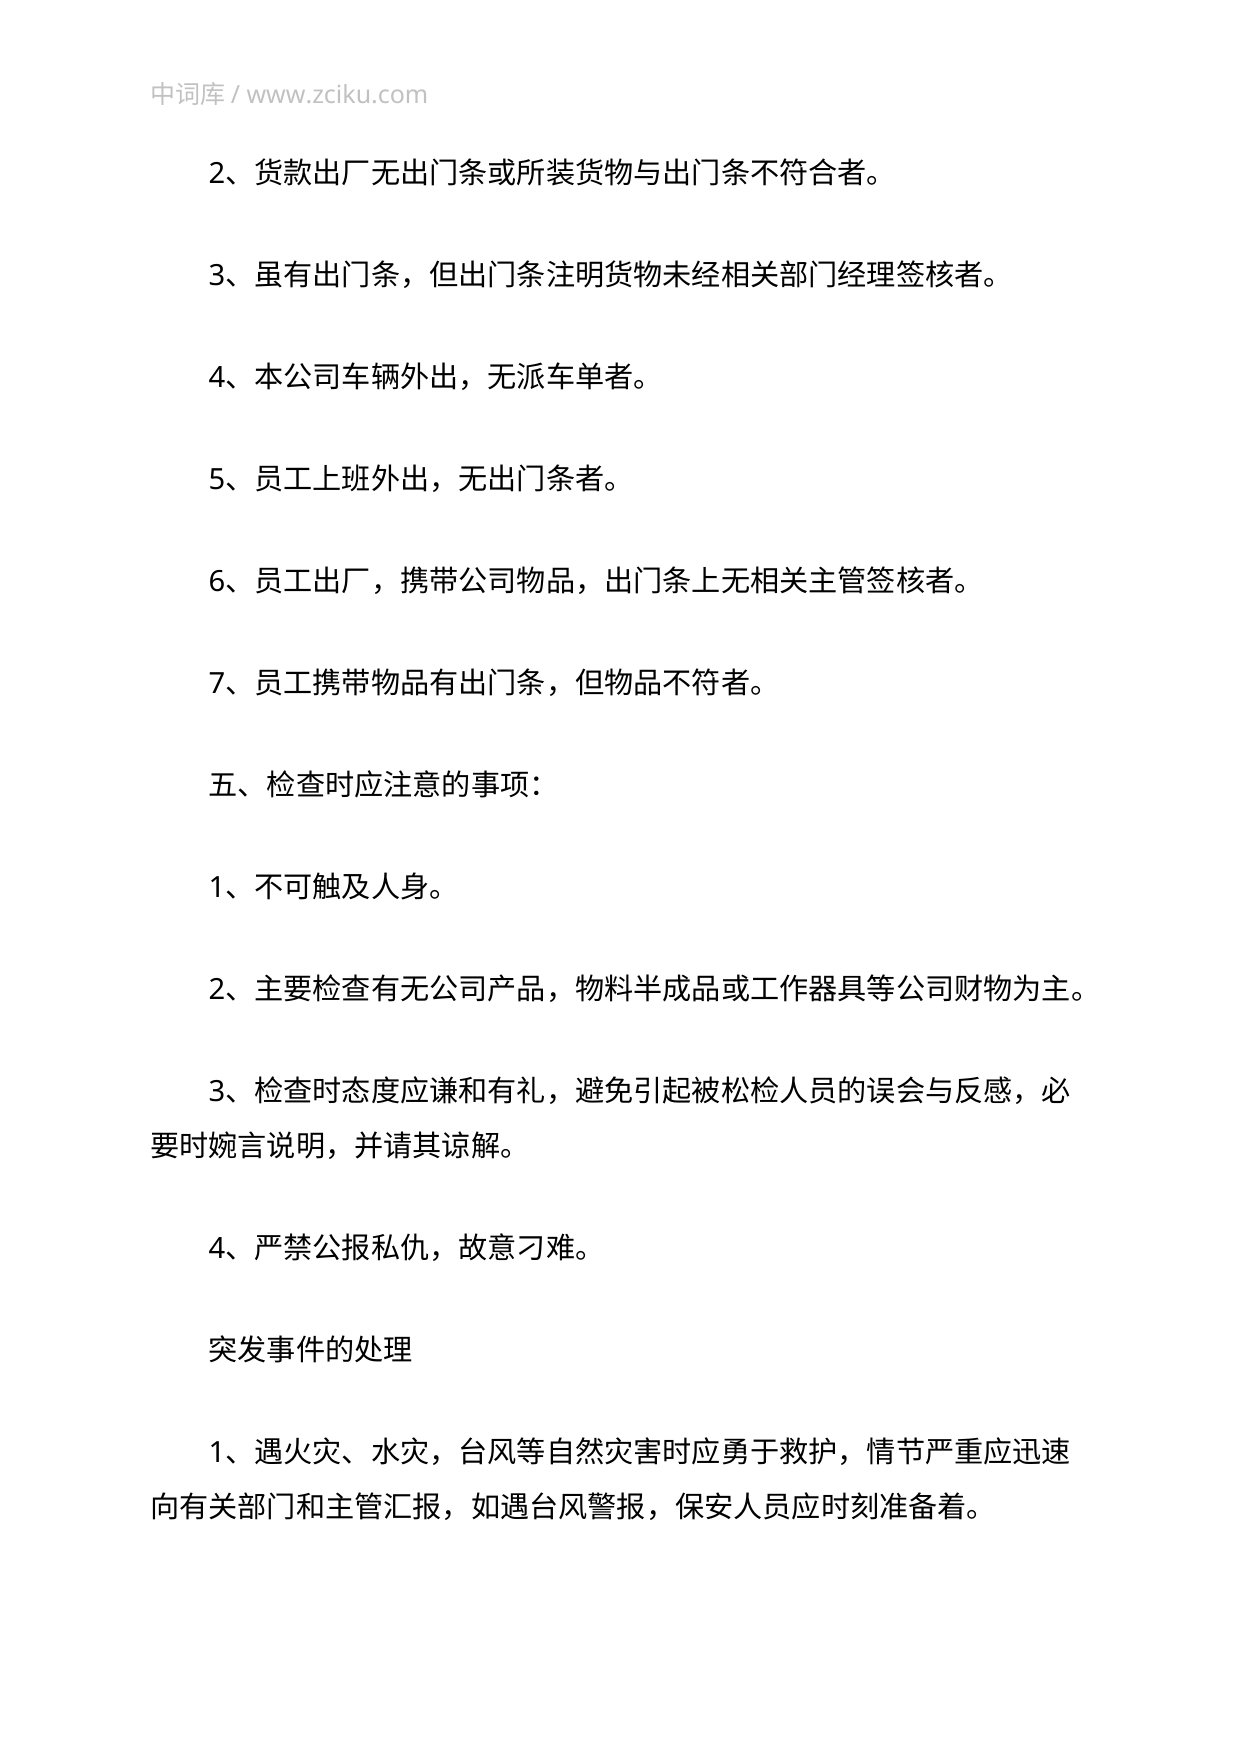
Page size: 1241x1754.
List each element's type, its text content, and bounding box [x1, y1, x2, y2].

text 7、员工携带物品有出门条，但物品不符者。 [150, 660, 1090, 702]
text 6、员工出厂，携带公司物品，出门条上无相关主管签核者。 [150, 558, 1090, 600]
text 五、检查时应注意的事项： [150, 762, 1090, 804]
text 1、遇火灾、水灾，台风等自然灾害时应勇于救护，情节严重应迅速向有关部门和主管汇报，如遇台风警报，保安人员应时刻准备着。 [150, 1428, 1090, 1525]
text 2、货款出厂无出门条或所装货物与出门条不符合者。 [150, 150, 1090, 192]
text 3、检查时态度应谦和有礼，避免引起被松检人员的误会与反感，必要时婉言说明，并请其谅解。 [150, 1068, 1090, 1165]
text 1、不可触及人身。 [150, 864, 1090, 906]
text 突发事件的处理 [150, 1326, 1090, 1369]
text 3、虽有出门条，但出门条注明货物未经相关部门经理签核者。 [150, 252, 1090, 294]
text 4、严禁公报私仇，故意刁难。 [150, 1224, 1090, 1267]
text 2、主要检查有无公司产品，物料半成品或工作器具等公司财物为主。 [150, 966, 1090, 1008]
text 5、员工上班外出，无出门条者。 [150, 456, 1090, 498]
text 4、本公司车辆外出，无派车单者。 [150, 354, 1090, 396]
